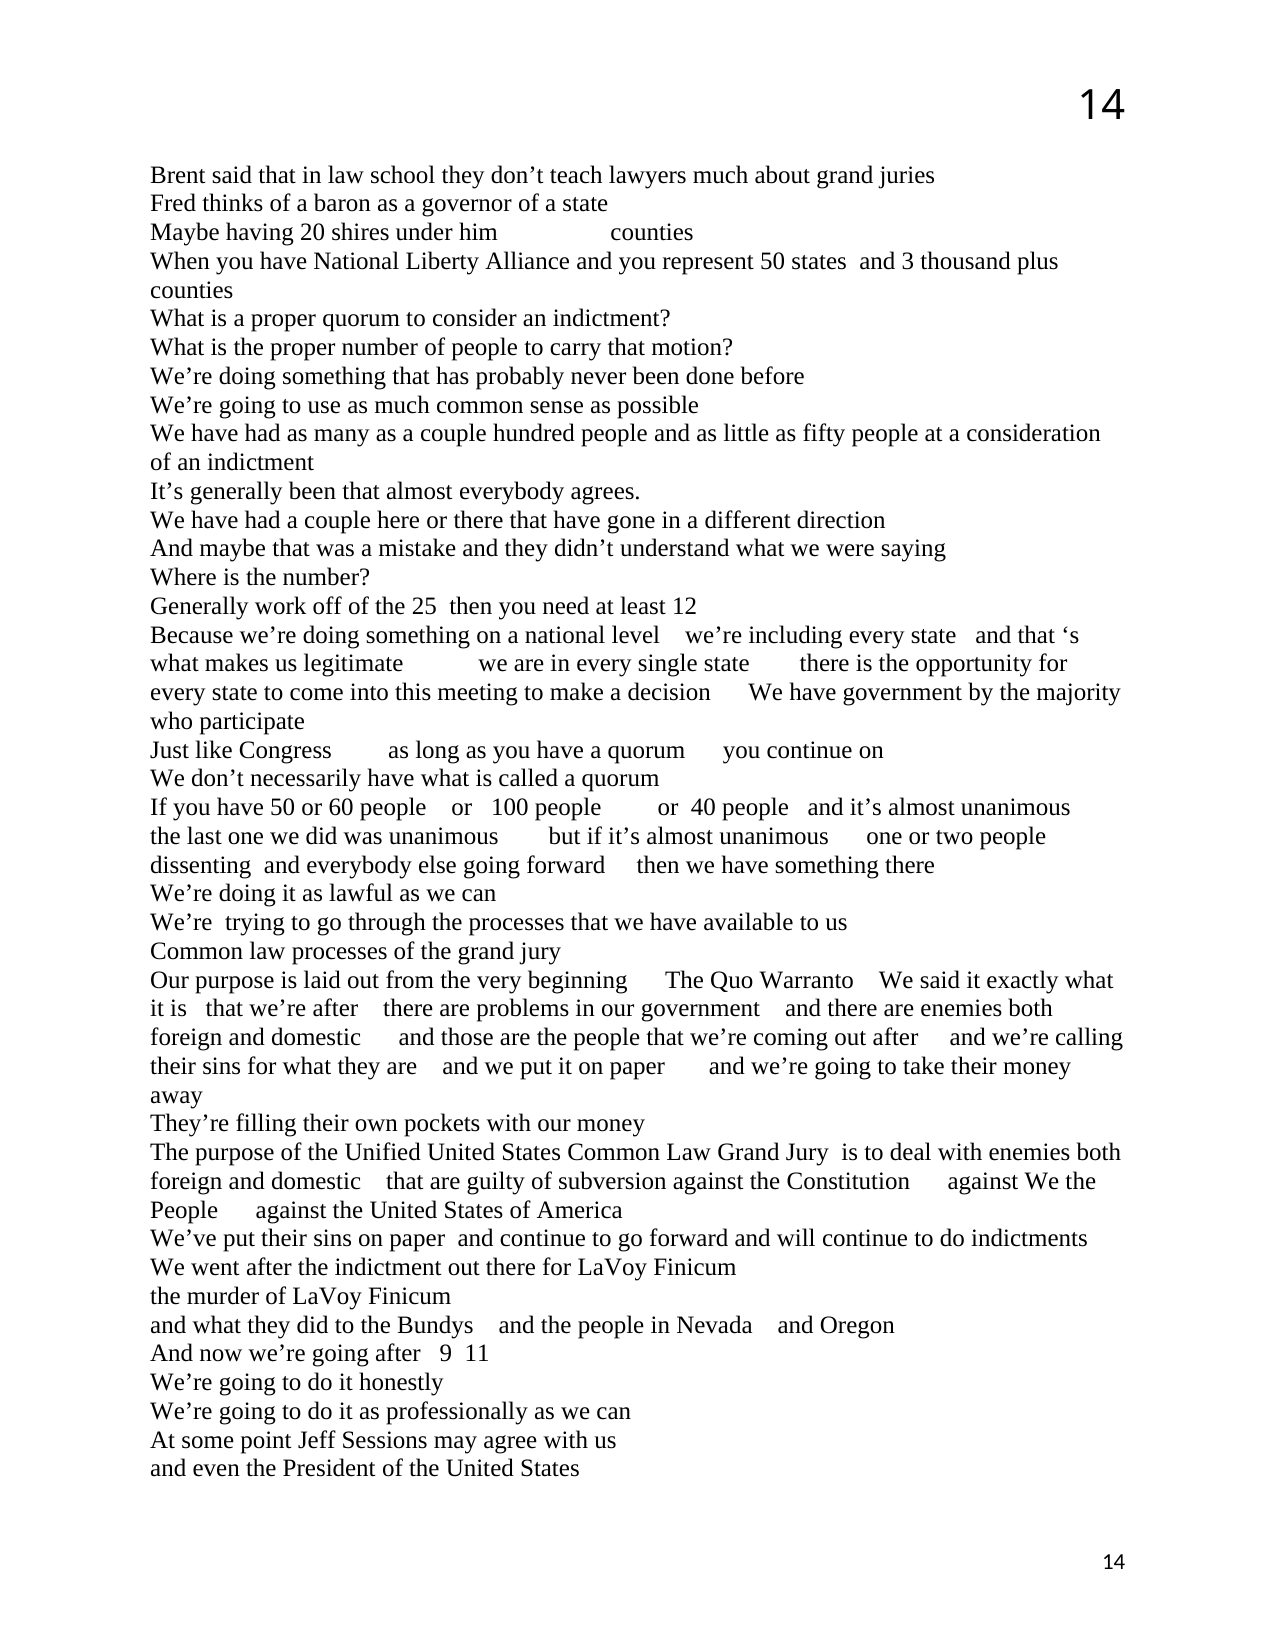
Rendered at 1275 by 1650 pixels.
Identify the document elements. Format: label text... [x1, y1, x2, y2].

text and even the President of the United States [150, 1453, 1125, 1482]
text We’re doing it as lawful as we can [150, 878, 1125, 907]
text We don’t necessarily have what is called a quorum [150, 763, 1125, 792]
text Maybe having 20 shires under him counties [150, 217, 1125, 246]
text Where is the number? [150, 562, 1125, 591]
text And now we’re going after 9 11 [150, 1338, 1125, 1367]
text We have had as many as a couple hundred people and as little as fifty people at a consideration of an indictment [150, 418, 1125, 476]
text and what they did to the Bundys and the people in Nevada and Oregon [150, 1310, 1125, 1338]
text We’re going to do it honestly [150, 1367, 1125, 1396]
text Common law processes of the grand jury [150, 936, 1125, 965]
text We’re going to do it as professionally as we can [150, 1396, 1125, 1425]
text Just like Congress as long as you have a quorum you continue on [150, 735, 1125, 763]
text Because we’re doing something on a national level we’re including every state and that ‘s what makes us legitimate we are in every single state there is the opportunity for every state to come into this meeting to make a decision We have government by the majority who participate [150, 620, 1125, 735]
text It’s generally been that almost everybody agrees. [150, 476, 1125, 505]
text What is a proper quorum to consider an indictment? [150, 303, 1125, 332]
text Fred thinks of a baron as a governor of a state [150, 188, 1125, 217]
text We have had a couple here or there that have gone in a different direction [150, 505, 1125, 533]
text At some point Jeff Sessions may agree with us [150, 1425, 1125, 1453]
text The purpose of the Unified United States Common Law Grand Jury is to deal with enemies both foreign and domestic that are guilty of subversion against the Constitution against We the People against the United States of America [150, 1137, 1125, 1223]
text We’re trying to go through the processes that we have available to us [150, 907, 1125, 936]
text Brent said that in law school they don’t teach lawyers much about grand juries [150, 160, 1125, 188]
text And maybe that was a mistake and they didn’t understand what we were saying [150, 533, 1125, 562]
text We’ve put their sins on paper and continue to go forward and will continue to do indictments [150, 1223, 1125, 1252]
text If you have 50 or 60 people or 100 people or 40 people and it’s almost unanimous the last one we did was unanimous but if it’s almost unanimous one or two people dissenting and everybody else going forward then we have something there [150, 792, 1125, 878]
text the murder of LaVoy Finicum [150, 1281, 1125, 1310]
text We’re going to use as much common sense as possible [150, 390, 1125, 418]
text Generally work off of the 25 then you need at least 12 [150, 591, 1125, 620]
text We’re doing something that has probably never been done before [150, 361, 1125, 390]
text Our purpose is laid out from the very beginning The Quo Warranto We said it exactly what it is that we’re after there are problems in our government and there are enemies both foreign and domestic and those are the people that we’re coming out after and we’re calling their sins for what they are and we put it on paper and we’re going to take their money away [150, 965, 1125, 1108]
text We went after the indictment out there for LaVoy Finicum [150, 1252, 1125, 1281]
text They’re filling their own pockets with our money [150, 1108, 1125, 1137]
text What is the proper number of people to carry that motion? [150, 332, 1125, 361]
text When you have National Liberty Alliance and you represent 50 states and 3 thousand plus counties [150, 246, 1125, 303]
